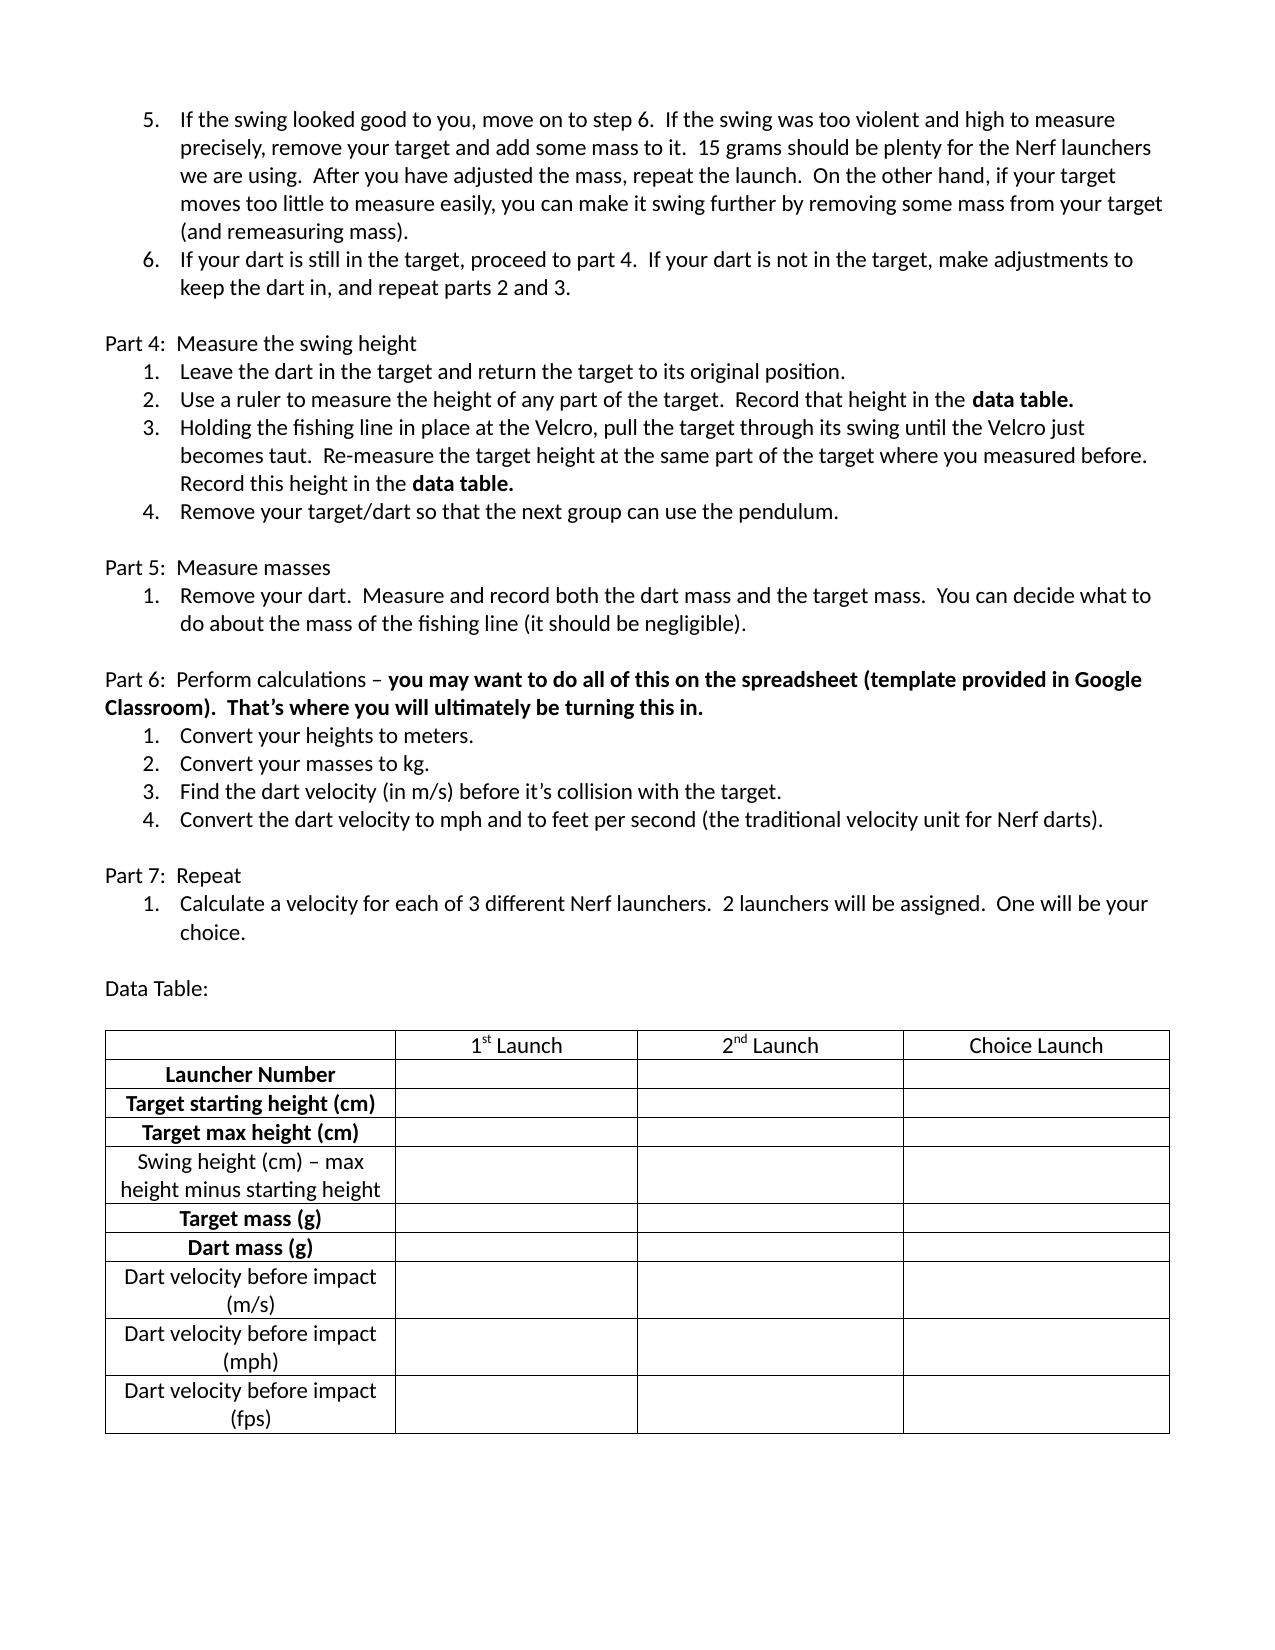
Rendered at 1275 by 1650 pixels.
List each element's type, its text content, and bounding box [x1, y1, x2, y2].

table_cell [396, 1147, 637, 1203]
text Part 6: Perform calculations – you may want to do all of this on the spreadsheet (template provided in Google Classroom). That’s where you will ultimately be turning this in. [105, 665, 1170, 721]
table_cell [904, 1147, 1169, 1203]
list Holding the fishing line in place at the Velcro, pull the target through its swing until the Velcro just becomes taut. Re-measure the target height at the same part of the target where you measured before. Record this height in the data table. [142, 413, 1170, 497]
table_cell Swing height (cm) – max height minus starting height [106, 1147, 395, 1203]
table_cell [904, 1089, 1169, 1117]
list Calculate a velocity for each of 3 different Nerf launchers. 2 launchers will be assigned. One will be your choice. [142, 889, 1170, 946]
table_header 2nd Launch [638, 1031, 903, 1059]
table_header Choice Launch [904, 1031, 1169, 1059]
table_cell Dart velocity before impact (mph) [106, 1319, 395, 1375]
table_cell [396, 1204, 637, 1232]
list If the swing looked good to you, move on to step 6. If the swing was too violent and high to measure precisely, remove your target and add some mass to it. 15 grams should be plenty for the Nerf launchers we are using. After you have adjusted the mass, repeat the launch. On the other hand, if your target moves too little to measure easily, you can make it swing further by removing some mass from your target (and remeasuring mass). [142, 105, 1170, 245]
list Use a ruler to measure the height of any part of the target. Record that height in the data table. [142, 385, 1170, 413]
table_cell [904, 1376, 1169, 1432]
table_cell [904, 1319, 1169, 1375]
table_cell Dart velocity before impact (fps) [106, 1376, 395, 1432]
list Convert the dart velocity to mph and to feet per second (the traditional velocity unit for Nerf darts). [142, 806, 1170, 833]
list Convert your heights to meters. [142, 721, 1170, 749]
table_cell [638, 1060, 903, 1088]
list Find the dart velocity (in m/s) before it’s collision with the target. [142, 777, 1170, 806]
table_cell [638, 1118, 903, 1146]
table_cell [638, 1233, 903, 1261]
table_cell [396, 1060, 637, 1088]
table_cell [638, 1319, 903, 1375]
table_cell Dart mass (g) [106, 1233, 395, 1261]
table_cell [904, 1204, 1169, 1232]
text Data Table: [105, 974, 1170, 1002]
table_cell Launcher Number [106, 1060, 395, 1088]
table_cell [638, 1147, 903, 1203]
table_cell [638, 1089, 903, 1117]
table_cell [396, 1089, 637, 1117]
table_cell Target max height (cm) [106, 1118, 395, 1146]
table_cell [904, 1262, 1169, 1318]
list If your dart is still in the target, proceed to part 4. If your dart is not in the target, make adjustments to keep the dart in, and repeat parts 2 and 3. [142, 245, 1170, 301]
table_cell [396, 1376, 637, 1432]
text Part 4: Measure the swing height [105, 329, 1170, 357]
table_cell Target mass (g) [106, 1204, 395, 1232]
text Part 7: Repeat [105, 862, 1170, 889]
list Leave the dart in the target and return the target to its original position. [142, 357, 1170, 385]
table_cell [638, 1376, 903, 1432]
text Part 5: Measure masses [105, 553, 1170, 581]
table_cell [638, 1262, 903, 1318]
table_cell [904, 1118, 1169, 1146]
table_cell [638, 1204, 903, 1232]
table_cell Target starting height (cm) [106, 1089, 395, 1117]
list Convert your masses to kg. [142, 749, 1170, 777]
table_cell Dart velocity before impact (m/s) [106, 1262, 395, 1318]
table_cell [396, 1233, 637, 1261]
table_cell [396, 1262, 637, 1318]
table_header [106, 1031, 395, 1059]
list Remove your target/dart so that the next group can use the pendulum. [142, 497, 1170, 525]
list Remove your dart. Measure and record both the dart mass and the target mass. You can decide what to do about the mass of the fishing line (it should be negligible). [142, 581, 1170, 637]
table_cell [396, 1118, 637, 1146]
table_cell [904, 1233, 1169, 1261]
table_cell [904, 1060, 1169, 1088]
table_header 1st Launch [396, 1031, 637, 1059]
table_cell [396, 1319, 637, 1375]
